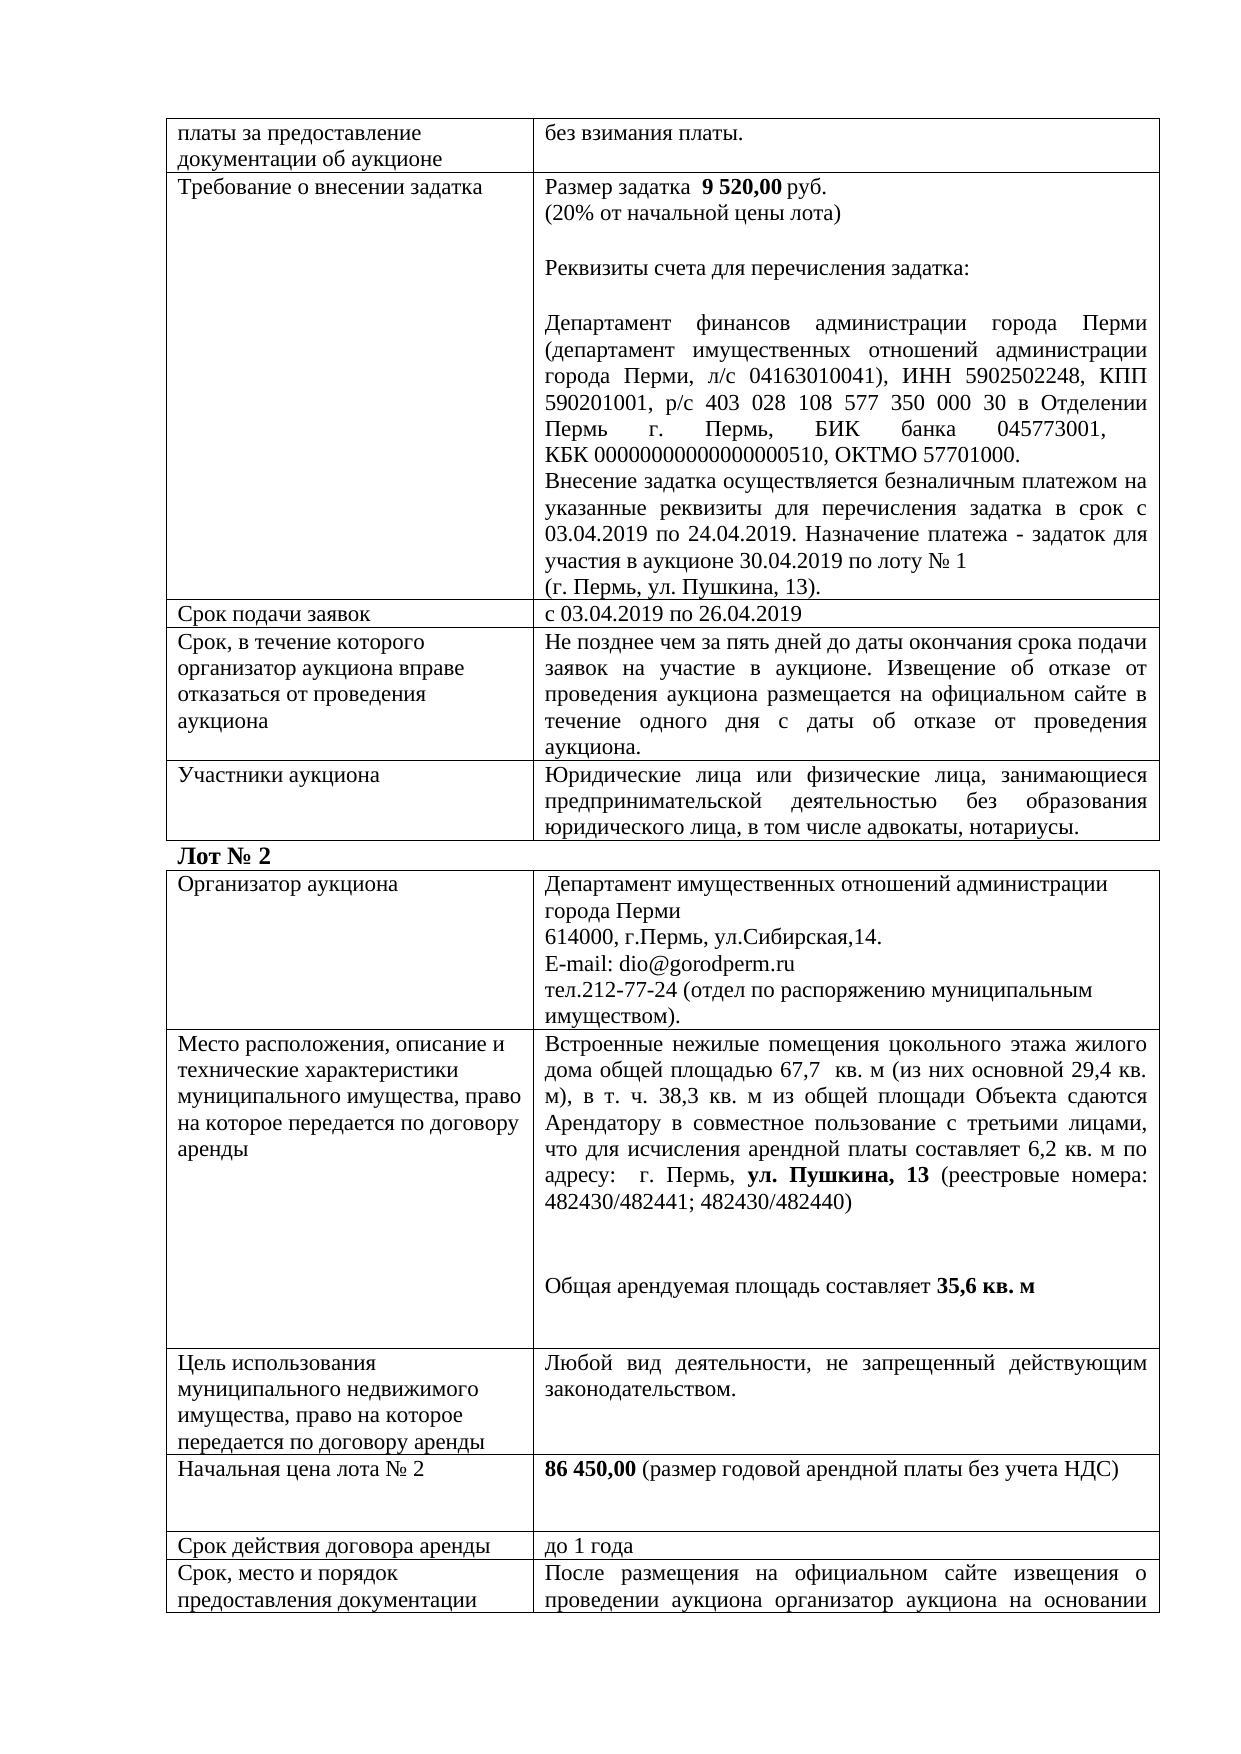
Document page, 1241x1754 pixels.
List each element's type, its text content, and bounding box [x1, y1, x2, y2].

table_cell Срок, в течение которого организатор аукциона вправе отказаться от проведения аукциона [167, 628, 533, 759]
table_cell с 03.04.2019 по 26.04.2019 [534, 600, 1159, 627]
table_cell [534, 1560, 1159, 1612]
table_cell до 1 года [534, 1532, 1159, 1558]
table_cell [167, 119, 533, 172]
table_header Департамент имущественных отношений администрации города Перми 614000, г.Пермь, ул.Сибирская,14. E-mail: dio@gorodperm.ru тел.212-77-24 (отдел по распоряжению муниципальным имуществом). [534, 871, 1159, 1029]
table_cell Не позднее чем за пять дней до даты окончания срока подачи заявок на участие в аукционе. Извещение об отказе от проведения аукциона размещается на официальном сайте в течение одного дня с даты об отказе от проведения аукциона. [534, 628, 1159, 759]
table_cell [534, 119, 1159, 172]
table_cell Срок подачи заявок [167, 600, 533, 627]
table_cell Место расположения, описание и технические характеристики муниципального имущества, право на которое передается по договору аренды [167, 1030, 533, 1348]
table_header Организатор аукциона [167, 871, 533, 1029]
table_cell Участники аукциона [167, 761, 533, 840]
table_cell Любой вид деятельности, не запрещенный действующим законодательством. [534, 1349, 1159, 1454]
table_cell Цель использования муниципального недвижимого имущества, право на которое передается по договору аренды [167, 1349, 533, 1454]
table_cell Срок действия договора аренды [167, 1532, 533, 1558]
table_cell Встроенные нежилые помещения цокольного этажа жилого дома общей площадью 67,7 кв. м (из них основной 29,4 кв. м), в т. ч. 38,3 кв. м из общей площади Объекта сдаются Арендатору в совместное пользование с третьими лицами, что для исчисления арендной платы составляет 6,2 кв. м по адресу: г. Пермь, ул. Пушкина, 13 (реестровые номера: 482430/482441; 482430/482440) Общая арендуемая площадь составляет 35,6 кв. м [534, 1030, 1159, 1348]
table_cell Начальная цена лота № 2 [167, 1455, 533, 1531]
table_cell Требование о внесении задатка [167, 173, 533, 599]
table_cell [167, 1560, 533, 1612]
table_cell Юридические лица или физические лица, занимающиеся предпринимательской деятельностью без образования юридического лица, в том числе адвокаты, нотариусы. [534, 761, 1159, 840]
table_cell 86 450,00 (размер годовой арендной платы без учета НДС) [534, 1455, 1159, 1531]
table_cell Размер задатка 9 520,00 руб. (20% от начальной цены лота) Реквизиты счета для перечисления задатка: Департамент финансов администрации города Перми (департамент имущественных отношений администрации города Перми, л/с 04163010041), ИНН 5902502248, КПП 590201001, р/с 403 028 108 577 350 000 30 в Отделении Пермь г. Пермь, БИК банка 045773001, КБК 00000000000000000510, ОКТМО 57701000. Внесение задатка осуществляется безналичным платежом на указанные реквизиты для перечисления задатка в срок с 03.04.2019 по 24.04.2019. Назначение платежа - задаток для участия в аукционе 30.04.2019 по лоту № 1 (г. Пермь, ул. Пушкина, 13). [534, 173, 1159, 599]
text Лот № 2 [177, 841, 1152, 869]
